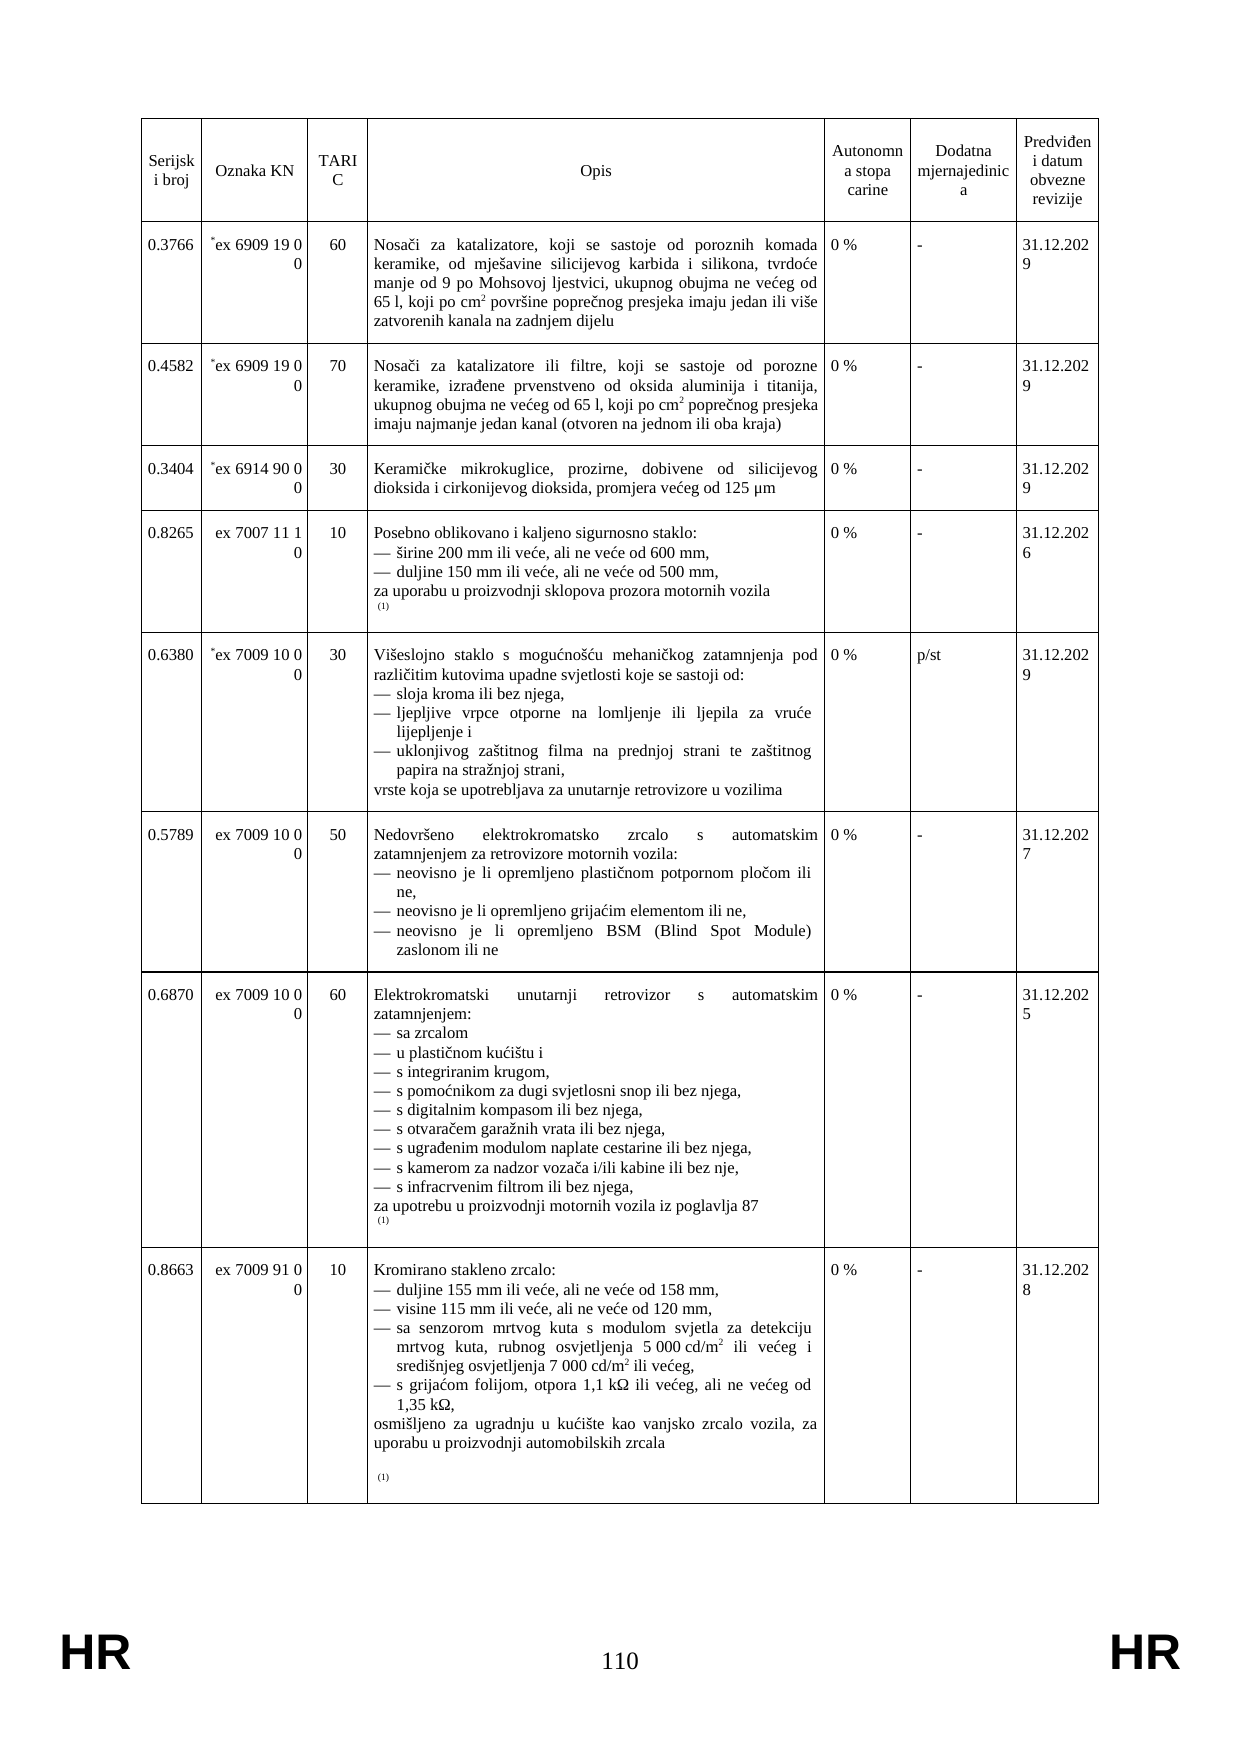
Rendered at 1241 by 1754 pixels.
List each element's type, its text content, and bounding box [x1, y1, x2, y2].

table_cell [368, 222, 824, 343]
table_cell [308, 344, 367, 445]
table_header Serijski broj [142, 119, 201, 221]
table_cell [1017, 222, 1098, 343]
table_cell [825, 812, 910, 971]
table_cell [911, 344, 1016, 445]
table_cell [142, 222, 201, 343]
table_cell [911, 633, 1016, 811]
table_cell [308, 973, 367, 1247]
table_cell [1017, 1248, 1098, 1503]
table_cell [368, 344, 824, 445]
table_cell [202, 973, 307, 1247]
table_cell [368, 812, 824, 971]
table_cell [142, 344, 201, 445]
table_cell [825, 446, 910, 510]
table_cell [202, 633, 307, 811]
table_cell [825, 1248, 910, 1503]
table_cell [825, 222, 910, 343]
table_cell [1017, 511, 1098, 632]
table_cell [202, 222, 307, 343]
table_header TARIC [308, 119, 367, 221]
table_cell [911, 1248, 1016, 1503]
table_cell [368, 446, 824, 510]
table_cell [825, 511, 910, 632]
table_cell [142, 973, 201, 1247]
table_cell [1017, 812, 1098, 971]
table_header Autonomna stopa carine [825, 119, 910, 221]
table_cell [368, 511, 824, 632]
table_header Predviđeni datum obvezne revizije [1017, 119, 1098, 221]
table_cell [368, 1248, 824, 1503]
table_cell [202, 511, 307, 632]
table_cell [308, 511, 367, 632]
table_header Dodatna mjernajedinica [911, 119, 1016, 221]
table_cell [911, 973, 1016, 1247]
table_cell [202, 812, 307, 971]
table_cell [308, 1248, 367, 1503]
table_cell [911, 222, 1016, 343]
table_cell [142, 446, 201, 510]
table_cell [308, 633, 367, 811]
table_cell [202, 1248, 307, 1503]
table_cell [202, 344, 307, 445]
table_header Oznaka KN [202, 119, 307, 221]
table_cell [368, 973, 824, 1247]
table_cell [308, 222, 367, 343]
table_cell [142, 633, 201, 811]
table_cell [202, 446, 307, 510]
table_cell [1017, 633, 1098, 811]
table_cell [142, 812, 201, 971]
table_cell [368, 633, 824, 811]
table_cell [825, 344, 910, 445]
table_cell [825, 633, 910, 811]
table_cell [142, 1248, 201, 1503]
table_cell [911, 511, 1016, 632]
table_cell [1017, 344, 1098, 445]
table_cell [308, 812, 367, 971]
table_header Opis [368, 119, 824, 221]
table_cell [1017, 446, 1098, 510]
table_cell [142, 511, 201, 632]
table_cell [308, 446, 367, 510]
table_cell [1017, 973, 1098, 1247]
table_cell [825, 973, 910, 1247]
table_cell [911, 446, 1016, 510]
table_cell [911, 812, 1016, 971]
